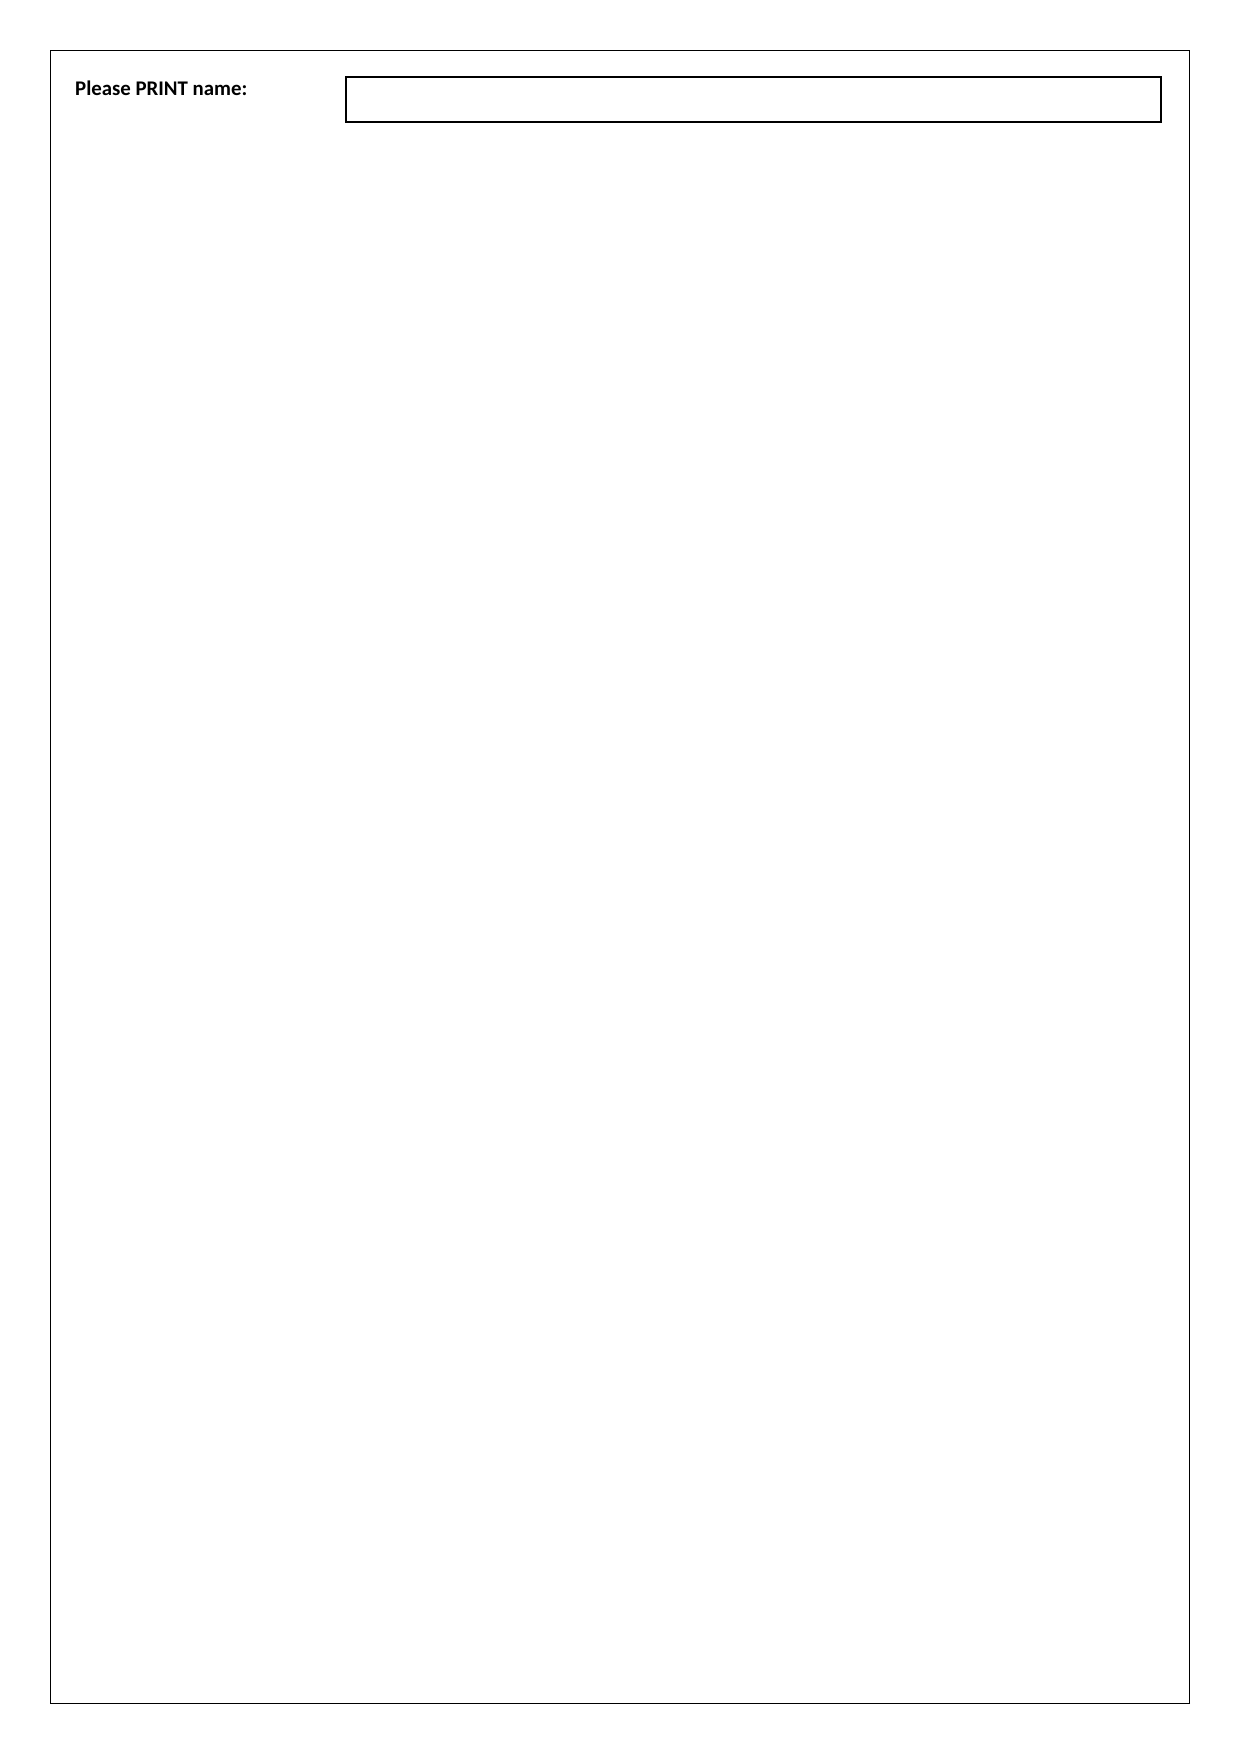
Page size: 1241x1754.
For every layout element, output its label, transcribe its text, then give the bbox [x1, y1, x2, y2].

text Please PRINT name: [75, 75, 1165, 100]
